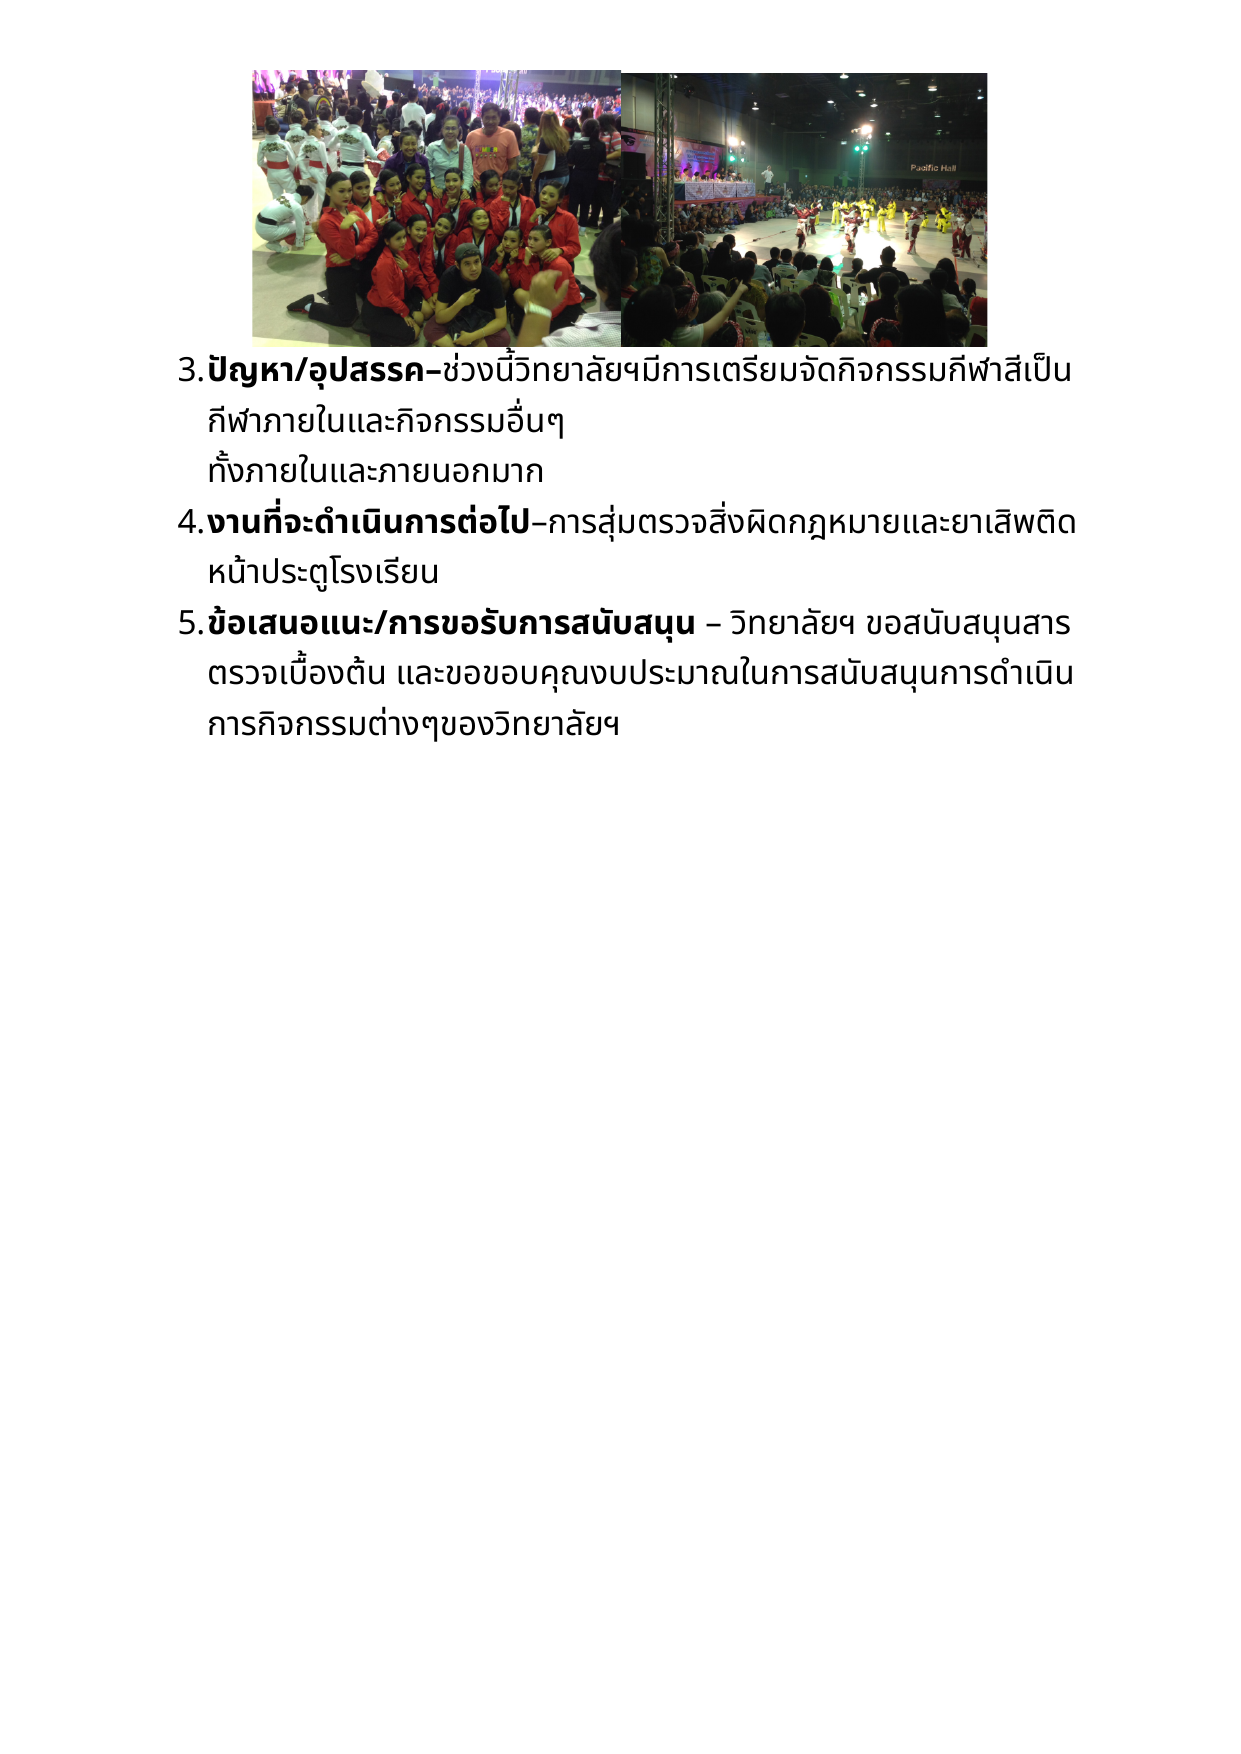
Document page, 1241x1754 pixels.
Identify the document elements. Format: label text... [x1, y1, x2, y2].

list งานที่จะดำเนินการต่อไป–การสุ่มตรวจสิ่งผิดกฎหมายและยาเสิพติดหน้าประตูโรงเรียน [177, 498, 1122, 599]
list ปัญหา/อุปสรรค–ช่วงนี้วิทยาลัยฯมีการเตรียมจัดกิจกรรมกีฬาสีเป็นกีฬาภายในและกิจกรรมอื่นๆ ทั้งภายในและภายนอกมาก [177, 346, 1122, 498]
list ข้อเสนอแนะ/การขอรับการสนับสนุน – วิทยาลัยฯ ขอสนับสนุนสารตรวจเบื้องต้น และขอขอบคุณงบประมาณในการสนับสนุนการดำเนินการกิจกรรมต่างๆของวิทยาลัยฯ [177, 599, 1122, 750]
picture [252, 70, 988, 347]
